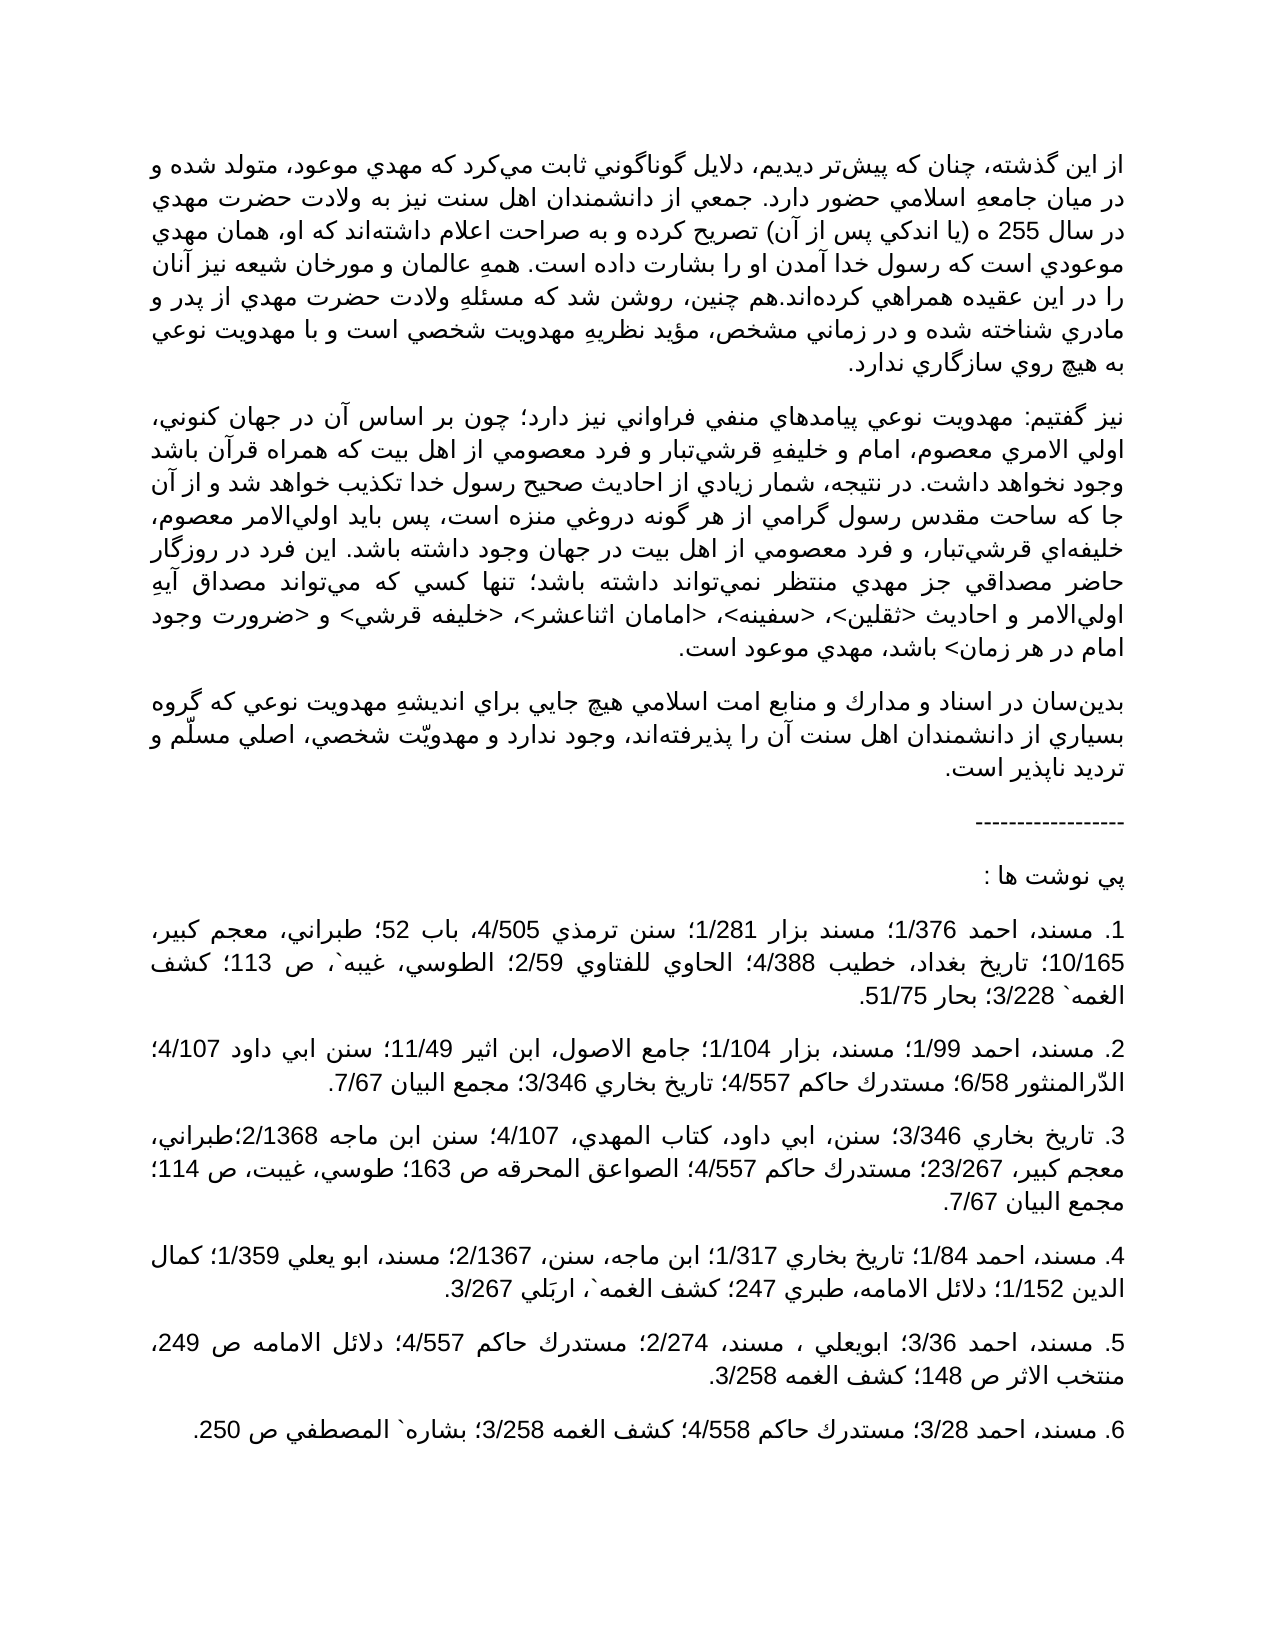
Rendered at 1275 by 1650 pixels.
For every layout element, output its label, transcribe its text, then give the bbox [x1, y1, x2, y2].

text 1. مسند، احمد 1/376؛ مسند بزار 1/281؛ سنن‌ ترمذي‌ 4/505، باب‌ 52؛ طبراني، معجم‌ كبير، 10/165؛ تاريخ‌ بغداد، خطيب‌ 4/388؛ الحاوي‌ للفتاوي‌ 2/59؛ الطوسي، غيبه`‌، ص‌ 113؛ كشف‌ الغمه` 3/228؛ بحار 51/75. [150, 914, 1125, 1009]
text 4. مسند، احمد 1/84؛ تاريخ‌ بخاري‌ 1/317؛ ابن‌ ماجه‌، سنن،‌ 2/1367؛ مسند، ابو يعلي‌ 1/359؛ كمال‌ الدين‌ 1/152؛ دلائل‌ الامامه، طبري‌ 247؛ كشف‌ الغمه`، اربَلي‌ 3/267. [150, 1241, 1125, 1303]
text ------------------ [150, 807, 1125, 836]
text 6. مسند، احمد 3/28؛ مستدرك‌ حاكم‌ 4/558؛ كشف‌ الغمه‌ 3/258؛ بشاره` المصطفي‌ ص‌ 250. [150, 1415, 1125, 1444]
text از اين‌ گذشته، چنان‌ كه‌ پيش‌تر ديديم، دلايل‌ گوناگوني‌ ثابت‌ مي‌كرد كه‌ مهدي‌ موعود، متولد شده‌ و در ميان‌ جامعهِ‌ اسلامي‌ حضور دارد. جمعي‌ از دانشمندان‌ اهل‌ سنت‌ نيز به‌ ولادت‌ حضرت‌ مهدي‌ در سال‌ 255 ه (يا اندكي‌ پس‌ از آن) تصريح‌ كرده‌ و به‌ صراحت‌ اعلام‌ داشته‌اند كه‌ او، همان‌ مهدي‌ موعودي‌ است‌ كه‌ رسول‌ خدا آمدن‌ او را بشارت‌ داده‌ است. همهِ‌ عالمان‌ و مورخان‌ شيعه‌ نيز آنان‌ را در اين‌ عقيده‌ همراهي‌ كرده‌اند.هم‌ چنين، روشن‌ شد كه‌ مسئلهِ‌ ولادت‌ حضرت‌ مهدي‌ از پدر و مادري‌ شناخته‌ شده‌ و در زماني‌ مشخص، مؤ‌يد نظريهِ‌ مهدويت‌ شخصي‌ است‌ و با مهدويت‌ نوعي‌ به‌ هيچ‌ روي‌ سازگاري‌ ندارد. [150, 150, 1125, 377]
text 5. مسند، احمد 3/36؛ ابويعلي‌ ، مسند، 2/274؛ مستدرك‌ حاكم‌ 4/557؛ دلائل‌ الامامه‌ ص‌ 249، منتخب‌ الاثر ص‌ 148؛ كشف‌ الغمه‌ 3/258. [150, 1328, 1125, 1390]
text بدين‌سان‌ در اسناد و مدارك‌ و منابع‌ امت‌ اسلامي‌ هيچ‌ جايي‌ براي‌ انديشهِ‌ مهدويت‌ نوعي‌ كه‌ گروه‌ بسياري‌ از دانشمندان‌ اهل‌ سنت‌ آن‌ را پذيرفته‌اند، وجود ندارد و مهدويّت‌ شخصي، اصلي‌ مسلّم‌ و ترديد ناپذير است. [150, 687, 1125, 782]
text 2. مسند، احمد 1/99؛ مسند، بزار 1/104؛ جامع‌ الاصول، ابن‌ اثير 11/49؛ سنن‌ ابي‌ داود 4/107؛ الدّرالمنثور 6/58؛ مستدرك‌ حاكم‌ 4/557؛ تاريخ‌ بخاري‌ 3/346؛ مجمع‌ البيان‌ 7/67. [150, 1034, 1125, 1096]
text پي نوشت ها : [150, 861, 1125, 889]
text نيز گفتيم: مهدويت‌ نوعي‌ پيامد‌هاي‌ منفي‌ فراواني‌ نيز دارد؛ چون‌ بر اساس‌ آن‌ در جهان‌ كنوني، اولي‌ الامري‌ معصوم، امام‌ و خليفهِ‌ قرشي‌تبار و فرد معصومي‌ از اهل‌ بيت‌ كه‌ همراه‌ قرآن‌ باشد وجود نخواهد داشت. در نتيجه، شمار زيادي‌ از احاديث‌ صحيح‌ رسول‌ خدا تكذيب‌ خواهد شد و از آن‌ جا كه‌ ساحت‌ مقدس‌ رسول‌ گرامي‌ از هر گونه‌ دروغي‌ منزه‌ است، پس‌ بايد اولي‌الامر معصوم، خليفه‌اي‌ قرشي‌تبار، و فرد معصومي‌ از اهل‌ بيت‌ در جهان‌ وجود داشته‌ باشد. اين‌ فرد در روزگار حاضر مصداقي‌ جز مهدي‌ منتظر نمي‌تواند داشته‌ باشد؛ تنها كسي‌ كه‌ مي‌تواند مصداق‌ آيهِ‌ اولي‌الامر و احاديث‌ <ثقلين>، <سفينه>، <امامان‌ اثناعشر>، <خليفه‌ قرشي> و <ضرورت‌ وجود امام‌ در هر زمان> باشد، مهدي‌ موعود است. [150, 402, 1125, 662]
text 3. تاريخ‌ بخاري‌ 3/346؛ سنن،‌ ابي‌ داود، كتاب‌ المهدي، 4/107؛ سنن‌ ابن‌ ماجه‌ 2/1368؛طبراني، معجم‌ كبير، 23/267؛ مستدرك‌ حاكم‌ 4/557؛ الصواعق‌ المحرقه‌ ص‌ 163؛ طوسي‌، غيبت،‌ ص‌ 114؛ مجمع‌ البيان‌ 7/67. [150, 1121, 1125, 1216]
